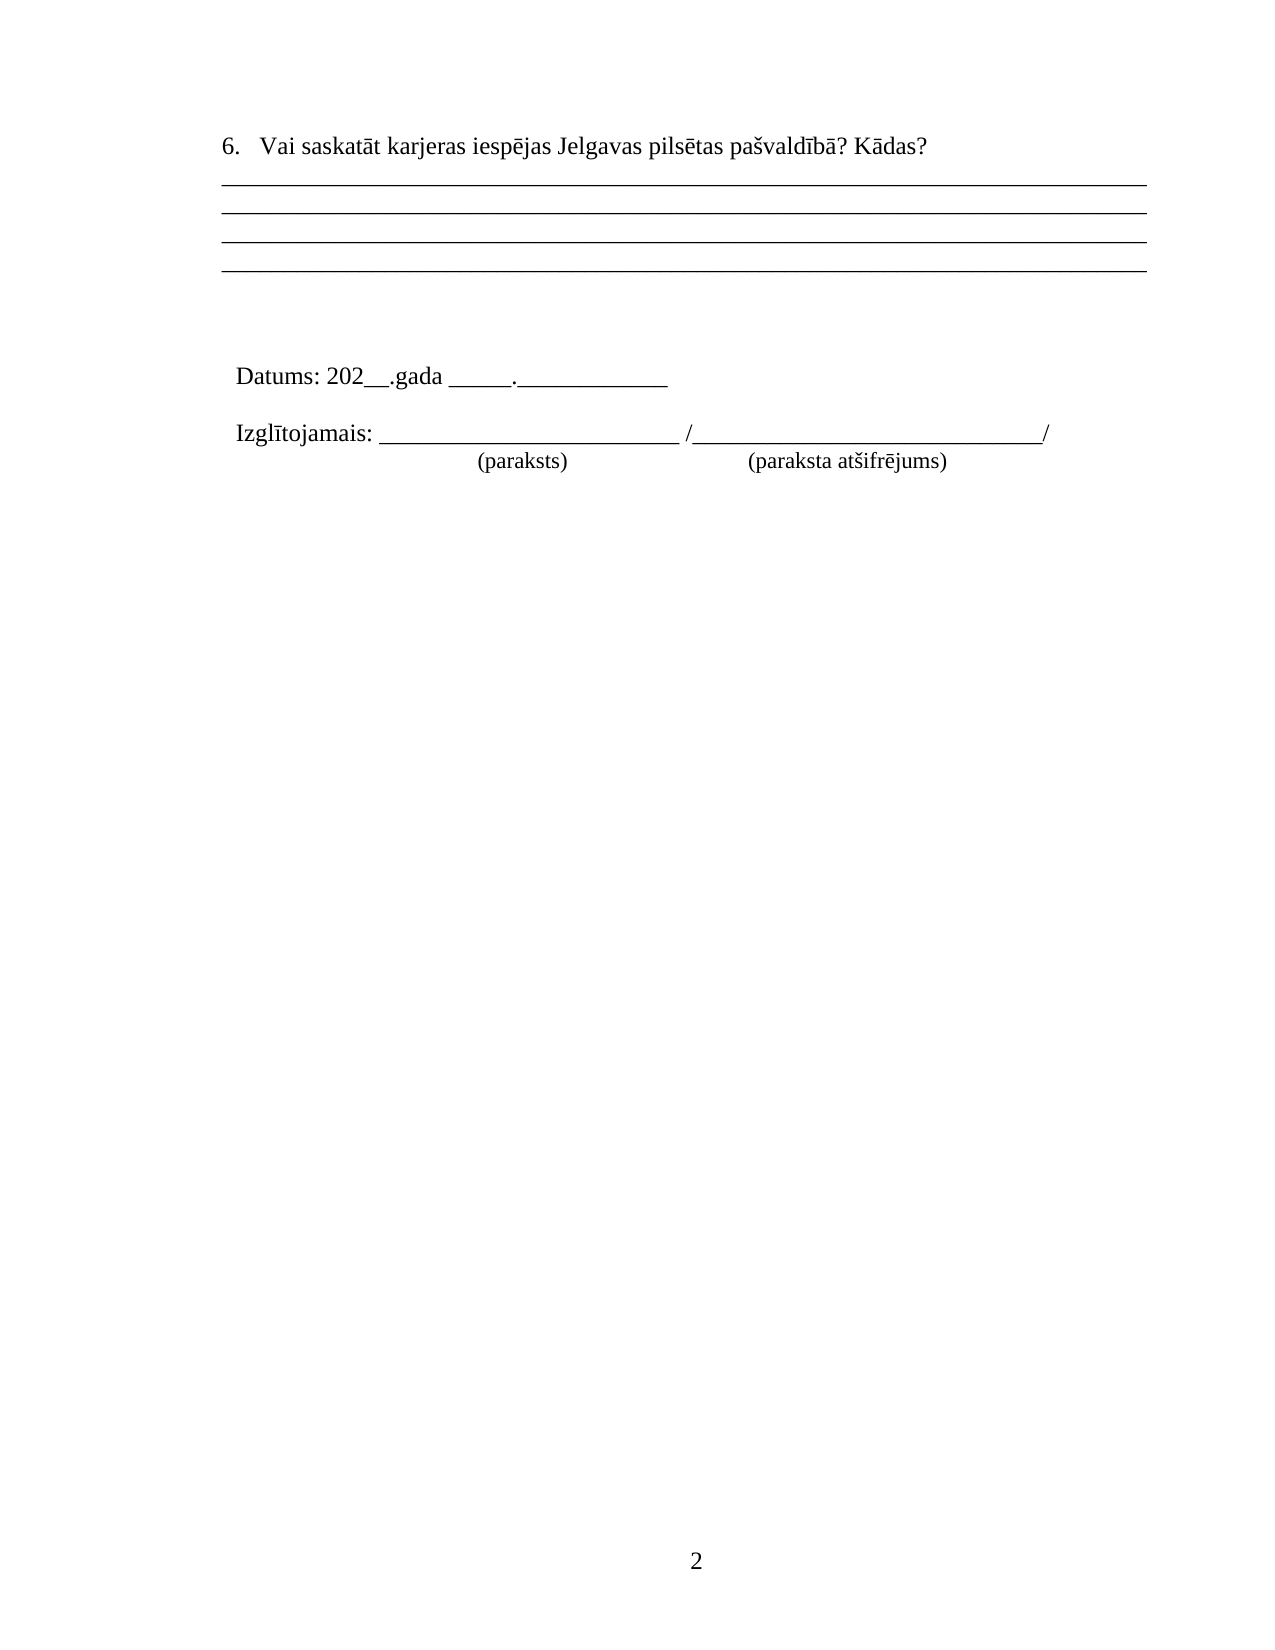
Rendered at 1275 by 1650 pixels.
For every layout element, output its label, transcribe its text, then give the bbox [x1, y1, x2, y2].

text Datums: 202__.gada _____.____________ [236, 361, 1157, 390]
list Vai saskatāt karjeras iespējas Jelgavas pilsētas pašvaldībā? Kādas? [222, 131, 1157, 160]
text (paraksts) (paraksta atšifrējums) [236, 447, 1157, 474]
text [222, 160, 1157, 275]
text Izglītojamais: ________________________ /____________________________/ [236, 418, 1157, 447]
